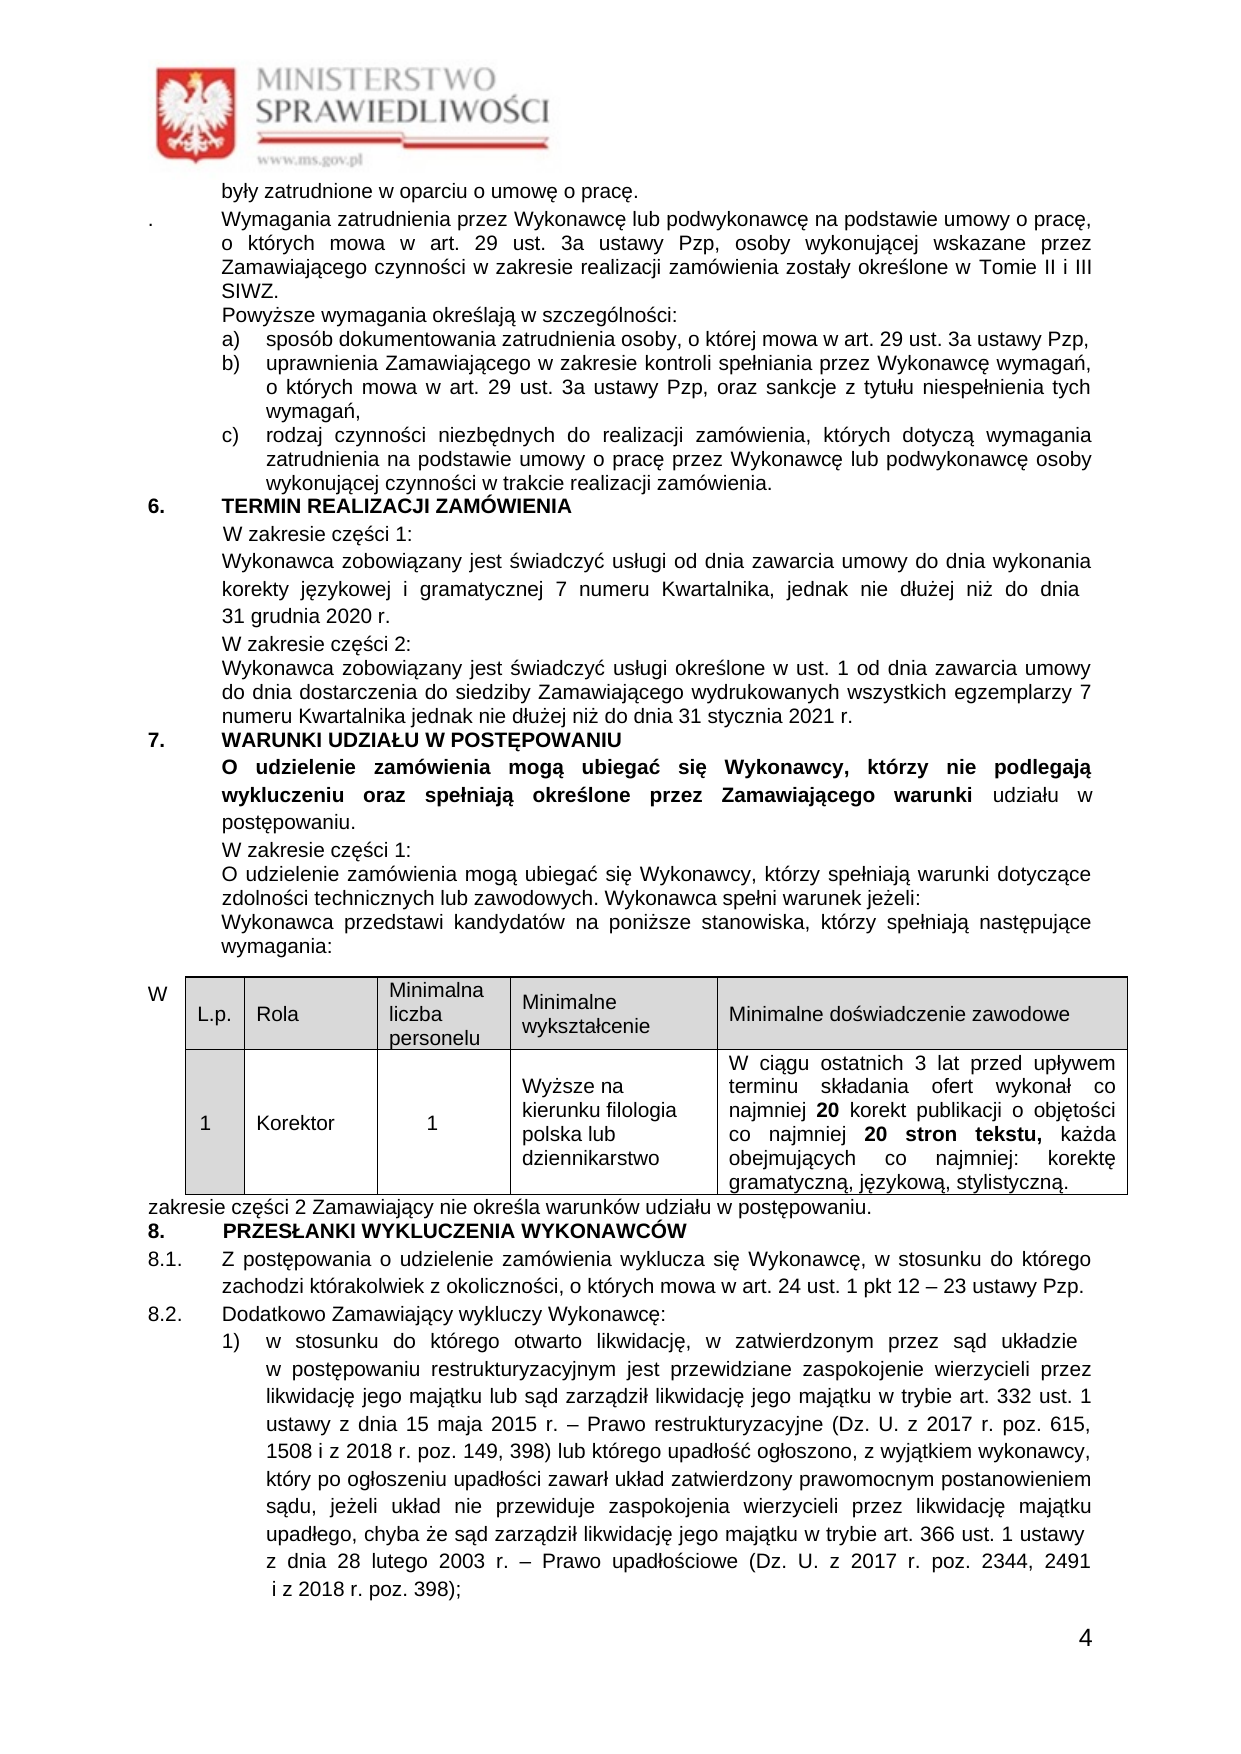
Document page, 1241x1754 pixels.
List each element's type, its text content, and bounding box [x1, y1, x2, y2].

text . Wymagania zatrudnienia przez Wykonawcę lub podwykonawcę na podstawie umowy o pracę, o których mowa w art. 29 ust. 3a ustawy Pzp, osoby wykonującej wskazane przez Zamawiającego czynności w zakresie realizacji zamówienia zostały określone w Tomie II i III SIWZ. [148, 207, 1092, 303]
table_cell 1 [186, 1050, 244, 1194]
list były zatrudnione w oparciu o umowę o pracę. [221, 179, 1092, 203]
table_cell Wyższe na kierunku filologia polska lub dziennikarstwo [511, 1050, 717, 1194]
text W zakresie części 1: [148, 522, 1092, 546]
picture [147, 59, 562, 180]
text 8. PRZESŁANKI WYKLUCZENIA WYKONAWCÓW [148, 1219, 1092, 1243]
table_header Minimalna liczba personelu [378, 978, 510, 1049]
text O udzielenie zamówienia mogą ubiegać się Wykonawcy, którzy spełniają warunki dotyczące zdolności technicznych lub zawodowych. Wykonawca spełni warunek jeżeli: [221, 862, 1092, 909]
table_header L.p. [186, 978, 244, 1049]
text W zakresie części 2 Zamawiający nie określa warunków udziału w postępowaniu. [148, 981, 1092, 1219]
list Wykonawca zobowiązany jest świadczyć usługi określone w ust. 1 od dnia zawarcia umowy do dnia dostarczenia do siedziby Zamawiającego wydrukowanych wszystkich egzemplarzy 7 numeru Kwartalnika jednak nie dłużej niż do dnia 31 stycznia 2021 r. [222, 656, 1092, 728]
text 6. TERMIN REALIZACJI ZAMÓWIENIA [148, 494, 1092, 518]
table_cell W ciągu ostatnich 3 lat przed upływem terminu składania ofert wykonał co najmniej 20 korekt publikacji o objętości co najmniej 20 stron tekstu, każda obejmujących co najmniej: korektę gramatyczną, językową, stylistyczną. [718, 1050, 1127, 1194]
text Powyższe wymagania określają w szczególności: [222, 303, 1092, 327]
table_header Minimalne wykształcenie [511, 978, 717, 1049]
text b) uprawnienia Zamawiającego w zakresie kontroli spełniania przez Wykonawcę wymagań, o których mowa w art. 29 ust. 3a ustawy Pzp, oraz sankcje z tytułu niespełnienia tych wymagań, [222, 351, 1092, 422]
list Wykonawca zobowiązany jest świadczyć usługi od dnia zawarcia umowy do dnia wykonania korekty językowej i gramatycznej 7 numeru Kwartalnika, jednak nie dłużej niż do dnia 31 grudnia 2020 r. [222, 549, 1092, 628]
text 1) w stosunku do którego otwarto likwidację, w zatwierdzonym przez sąd układzie w postępowaniu restrukturyzacyjnym jest przewidziane zaspokojenie wierzycieli przez likwidację jego majątku lub sąd zarządził likwidację jego majątku w trybie art. 332 ust. 1 ustawy z dnia 15 maja 2015 r. – Prawo restrukturyzacyjne (Dz. U. z 2017 r. poz. 615, 1508 i z 2018 r. poz. 149, 398) lub którego upadłość ogłoszono, z wyjątkiem wykonawcy, który po ogłoszeniu upadłości zawarł układ zatwierdzony prawomocnym postanowieniem sądu, jeżeli układ nie przewiduje zaspokojenia wierzycieli przez likwidację majątku upadłego, chyba że sąd zarządził likwidację jego majątku w trybie art. 366 ust. 1 ustawy z dnia 28 lutego 2003 r. – Prawo upadłościowe (Dz. U. z 2017 r. poz. 2344, 2491 i z 2018 r. poz. 398); [222, 1329, 1092, 1601]
table_header Minimalne doświadczenie zawodowe [718, 978, 1127, 1049]
list W zakresie części 2: [222, 632, 1092, 656]
text O udzielenie zamówienia mogą ubiegać się Wykonawcy, którzy nie podlegają wykluczeniu oraz spełniają określone przez Zamawiającego warunki udziału w postępowaniu. [221, 755, 1092, 834]
text a) sposób dokumentowania zatrudnienia osoby, o której mowa w art. 29 ust. 3a ustawy Pzp, [222, 327, 1092, 351]
table_cell Korektor [245, 1050, 377, 1194]
text Wykonawca przedstawi kandydatów na poniższe stanowiska, którzy spełniają następujące wymagania: [221, 909, 1092, 957]
text 7. WARUNKI UDZIAŁU W POSTĘPOWANIU [148, 728, 1092, 752]
text 8.2. Dodatkowo Zamawiający wykluczy Wykonawcę: [148, 1302, 1092, 1326]
text 8.1. Z postępowania o udzielenie zamówienia wyklucza się Wykonawcę, w stosunku do którego zachodzi którakolwiek z okoliczności, o których mowa w art. 24 ust. 1 pkt 12 – 23 ustawy Pzp. [148, 1247, 1092, 1298]
text c) rodzaj czynności niezbędnych do realizacji zamówienia, których dotyczą wymagania zatrudnienia na podstawie umowy o pracę przez Wykonawcę lub podwykonawcę osoby wykonującej czynności w trakcie realizacji zamówienia. [222, 422, 1092, 494]
table_cell 1 [378, 1050, 510, 1194]
table_header Rola [245, 978, 377, 1049]
text W zakresie części 1: [148, 838, 1092, 862]
